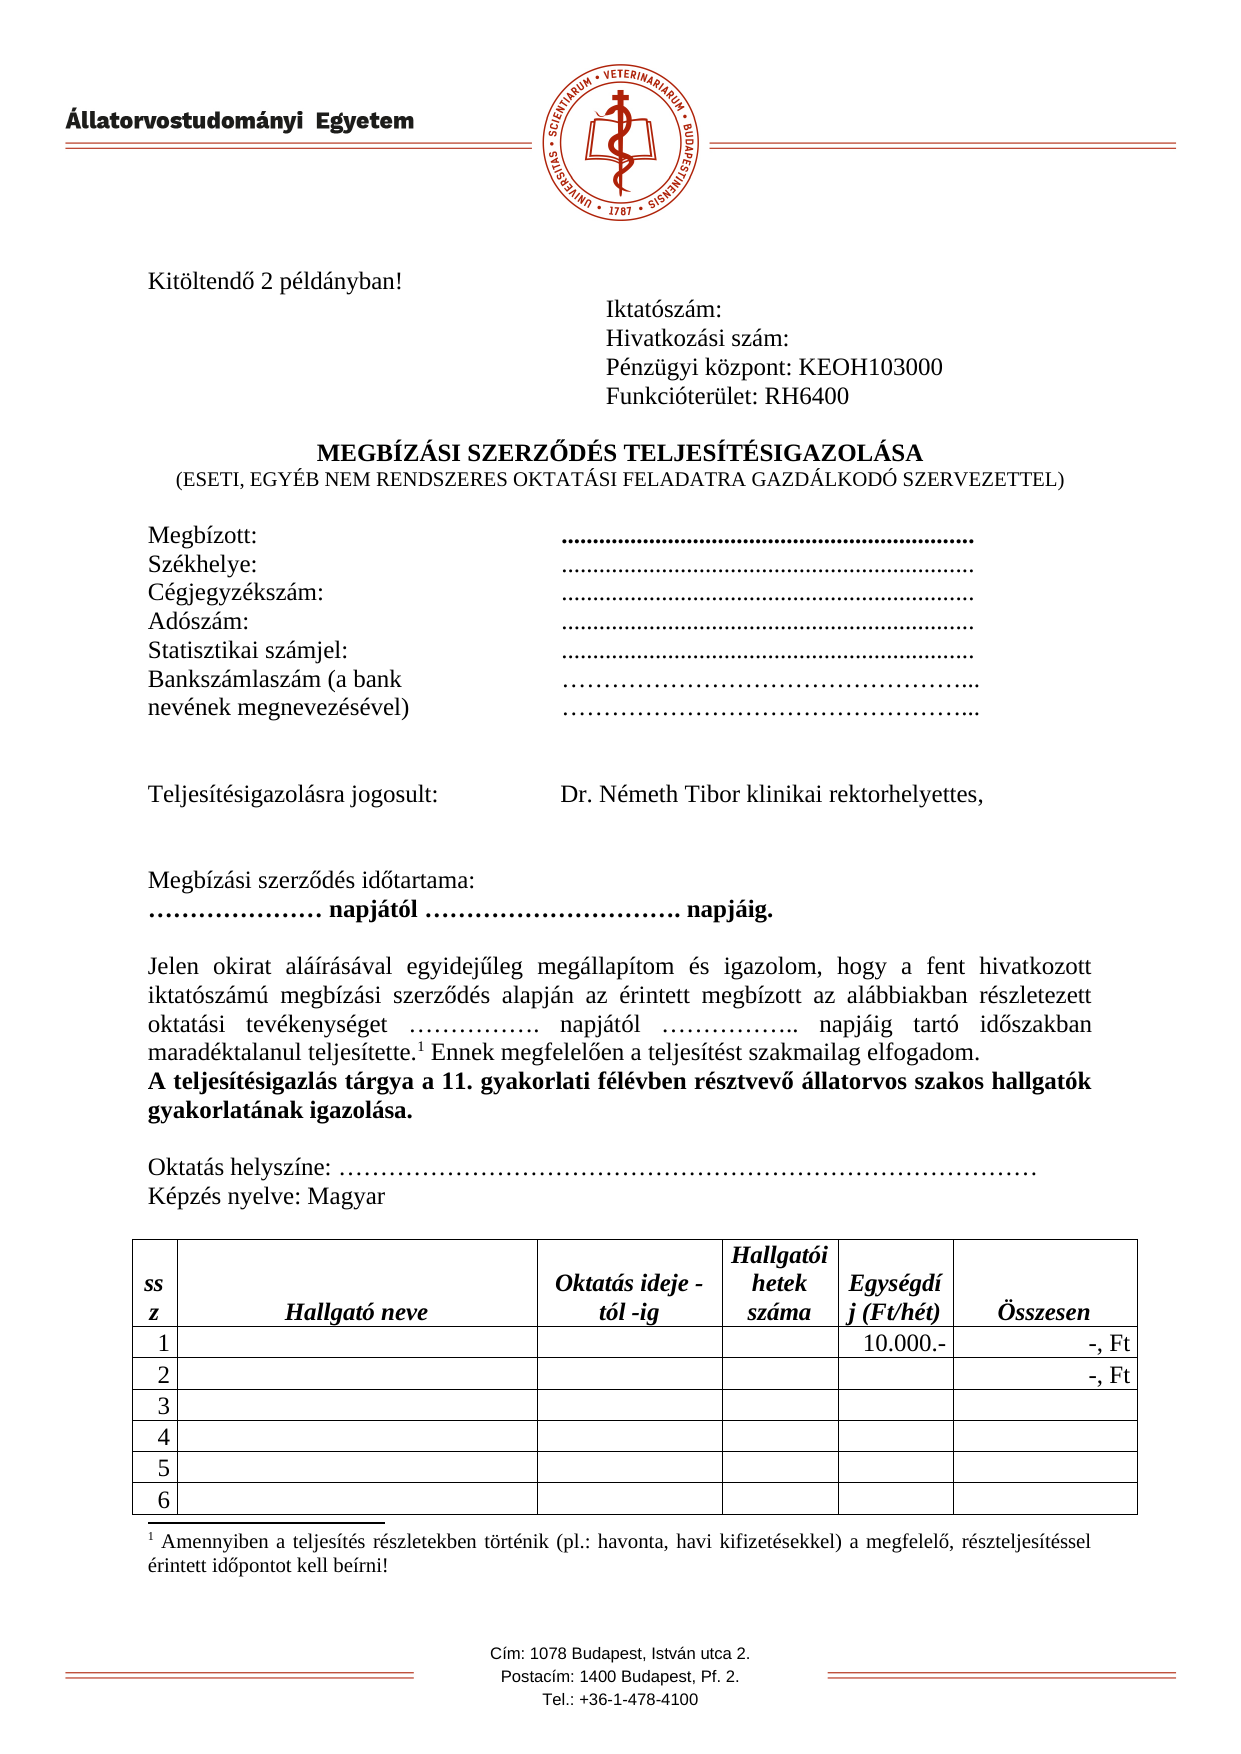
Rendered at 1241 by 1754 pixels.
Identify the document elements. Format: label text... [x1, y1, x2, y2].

table_cell [954, 1390, 1137, 1420]
table_cell [178, 1358, 537, 1388]
table_cell [723, 1452, 838, 1482]
table_cell [954, 1483, 1137, 1513]
text Iktatószám: [606, 294, 1092, 323]
table_cell [839, 1390, 953, 1420]
table_header Összesen [954, 1240, 1137, 1326]
table_cell -, Ft [954, 1327, 1137, 1357]
table_cell [178, 1452, 537, 1482]
text Kitöltendő 2 példányban! [148, 266, 1092, 294]
table_cell [538, 1327, 722, 1357]
table_cell [538, 1390, 722, 1420]
table_cell [178, 1390, 537, 1420]
text Megbízott: [148, 520, 1092, 549]
table_cell 3 [133, 1390, 177, 1420]
table_cell [178, 1327, 537, 1357]
text Jelen okirat aláírásával egyidejűleg megállapítom és igazolom, hogy a fent hivatkozott iktatószámú megbízási szerződés alapján az érintett megbízott az alábbiakban részletezett oktatási tevékenységet ……………. napjától …………….. napjáig tartó időszakban maradéktalanul teljesítette. Ennek megfelelően a teljesítést szakmailag elfogadom. [148, 951, 1092, 1066]
table_cell 10.000.- [839, 1327, 953, 1357]
text nevének megnevezésével) …………………………………………... [148, 692, 1092, 721]
table_cell [178, 1483, 537, 1513]
table_cell [723, 1390, 838, 1420]
text A teljesítésigazlás tárgya a 11. gyakorlati félévben résztvevő állatorvos szakos hallgatók gyakorlatának igazolása. [148, 1066, 1092, 1124]
table_cell [538, 1483, 722, 1513]
table_header Oktatás ideje -tól -ig [538, 1240, 722, 1326]
table_header Egységdíj (Ft/hét) [839, 1240, 953, 1326]
table_header Hallgatói hetek száma [723, 1240, 838, 1326]
text Pénzügyi központ: KEOH103000 [606, 352, 1092, 381]
text (ESETI, EGYÉB NEM RENDSZERES OKTATÁSI FELADATRA GAZDÁLKODÓ SZERVEZETTEL) [148, 467, 1092, 491]
table_cell [954, 1421, 1137, 1451]
table_cell 5 [133, 1452, 177, 1482]
table_cell 4 [133, 1421, 177, 1451]
table_cell [839, 1452, 953, 1482]
text Hivatkozási szám: [606, 323, 1092, 352]
table_cell [839, 1421, 953, 1451]
table_cell [839, 1483, 953, 1513]
text Statisztikai számjel: [148, 635, 1092, 664]
table_cell [723, 1483, 838, 1513]
picture [0, 1606, 1241, 1754]
text Székhelye: [148, 549, 1092, 577]
table_cell 6 [133, 1483, 177, 1513]
table_cell [723, 1358, 838, 1388]
table_cell [723, 1421, 838, 1451]
text MEGBÍZÁSI SZERZŐDÉS TELJESÍTÉSIGAZOLÁSA [148, 438, 1092, 467]
text Adószám: [148, 606, 1092, 635]
text Oktatás helyszíne: ………………………………………………………………………… [148, 1152, 1092, 1181]
table_cell [954, 1452, 1137, 1482]
text Képzés nyelve: Magyar [148, 1181, 1092, 1210]
text Teljesítésigazolásra jogosult: Dr. Németh Tibor klinikai rektorhelyettes, [148, 779, 1092, 807]
text Funkcióterület: RH6400 [606, 381, 1092, 409]
table_cell [178, 1421, 537, 1451]
table_header Hallgató neve [178, 1240, 537, 1326]
table_header ssz [133, 1240, 177, 1326]
table_cell [538, 1358, 722, 1388]
table_cell 1 [133, 1327, 177, 1357]
text Bankszámlaszám (a bank …………………………………………... [148, 664, 1092, 692]
table_cell [538, 1421, 722, 1451]
table_cell [723, 1327, 838, 1357]
text Cégjegyzékszám: [148, 577, 1092, 606]
text Megbízási szerződés időtartama: [148, 865, 1092, 894]
text ………………… napjától …………………………. napjáig. [148, 894, 1092, 922]
table_cell [538, 1452, 722, 1482]
table_cell [839, 1358, 953, 1388]
table_cell -, Ft [954, 1358, 1137, 1388]
picture [0, 0, 1241, 237]
table_cell 2 [133, 1358, 177, 1388]
